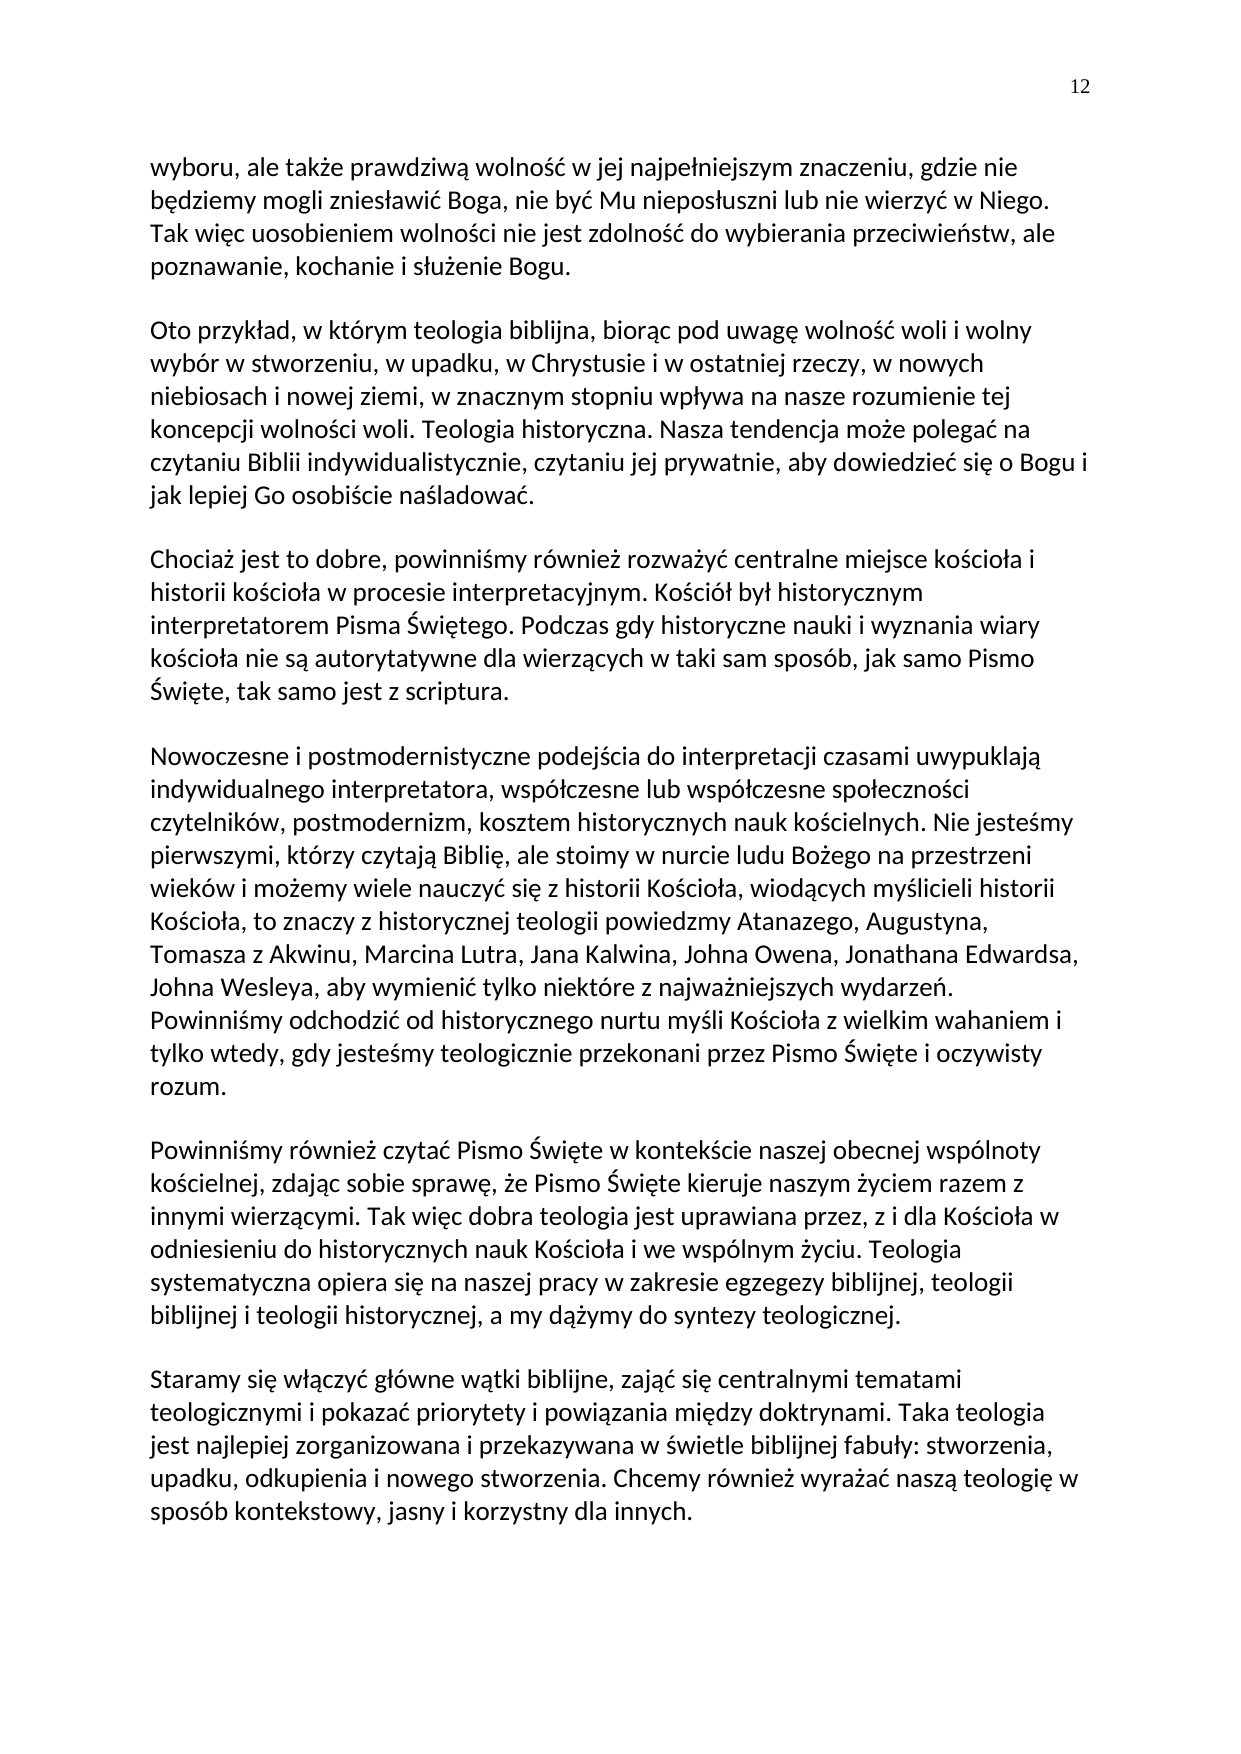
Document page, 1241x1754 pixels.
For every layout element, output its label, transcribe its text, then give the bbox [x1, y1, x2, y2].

text Oto przykład, w którym teologia biblijna, biorąc pod uwagę wolność woli i wolny wybór w stworzeniu, w upadku, w Chrystusie i w ostatniej rzeczy, w nowych niebiosach i nowej ziemi, w znacznym stopniu wpływa na nasze rozumienie tej koncepcji wolności woli. Teologia historyczna. Nasza tendencja może polegać na czytaniu Biblii indywidualistycznie, czytaniu jej prywatnie, aby dowiedzieć się o Bogu i jak lepiej Go osobiście naśladować. [150, 313, 1090, 511]
text Staramy się włączyć główne wątki biblijne, zająć się centralnymi tematami teologicznymi i pokazać priorytety i powiązania między doktrynami. Taka teologia jest najlepiej zorganizowana i przekazywana w świetle biblijnej fabuły: stworzenia, upadku, odkupienia i nowego stworzenia. Chcemy również wyrażać naszą teologię w sposób kontekstowy, jasny i korzystny dla innych. [150, 1362, 1090, 1527]
text Nowoczesne i postmodernistyczne podejścia do interpretacji czasami uwypuklają indywidualnego interpretatora, współczesne lub współczesne społeczności czytelników, postmodernizm, kosztem historycznych nauk kościelnych. Nie jesteśmy pierwszymi, którzy czytają Biblię, ale stoimy w nurcie ludu Bożego na przestrzeni wieków i możemy wiele nauczyć się z historii Kościoła, wiodących myślicieli historii Kościoła, to znaczy z historycznej teologii powiedzmy Atanazego, Augustyna, Tomasza z Akwinu, Marcina Lutra, Jana Kalwina, Johna Owena, Jonathana Edwardsa, Johna Wesleya, aby wymienić tylko niektóre z najważniejszych wydarzeń. Powinniśmy odchodzić od historycznego nurtu myśli Kościoła z wielkim wahaniem i tylko wtedy, gdy jesteśmy teologicznie przekonani przez Pismo Święte i oczywisty rozum. [150, 739, 1090, 1102]
text Powinniśmy również czytać Pismo Święte w kontekście naszej obecnej wspólnoty kościelnej, zdając sobie sprawę, że Pismo Święte kieruje naszym życiem razem z innymi wierzącymi. Tak więc dobra teologia jest uprawiana przez, z i dla Kościoła w odniesieniu do historycznych nauk Kościoła i we wspólnym życiu. Teologia systematyczna opiera się na naszej pracy w zakresie egzegezy biblijnej, teologii biblijnej i teologii historycznej, a my dążymy do syntezy teologicznej. [150, 1133, 1090, 1331]
text Chociaż jest to dobre, powinniśmy również rozważyć centralne miejsce kościoła i historii kościoła w procesie interpretacyjnym. Kościół był historycznym interpretatorem Pisma Świętego. Podczas gdy historyczne nauki i wyznania wiary kościoła nie są autorytatywne dla wierzących w taki sam sposób, jak samo Pismo Święte, tak samo jest z scriptura. [150, 542, 1090, 708]
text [150, 150, 1090, 282]
